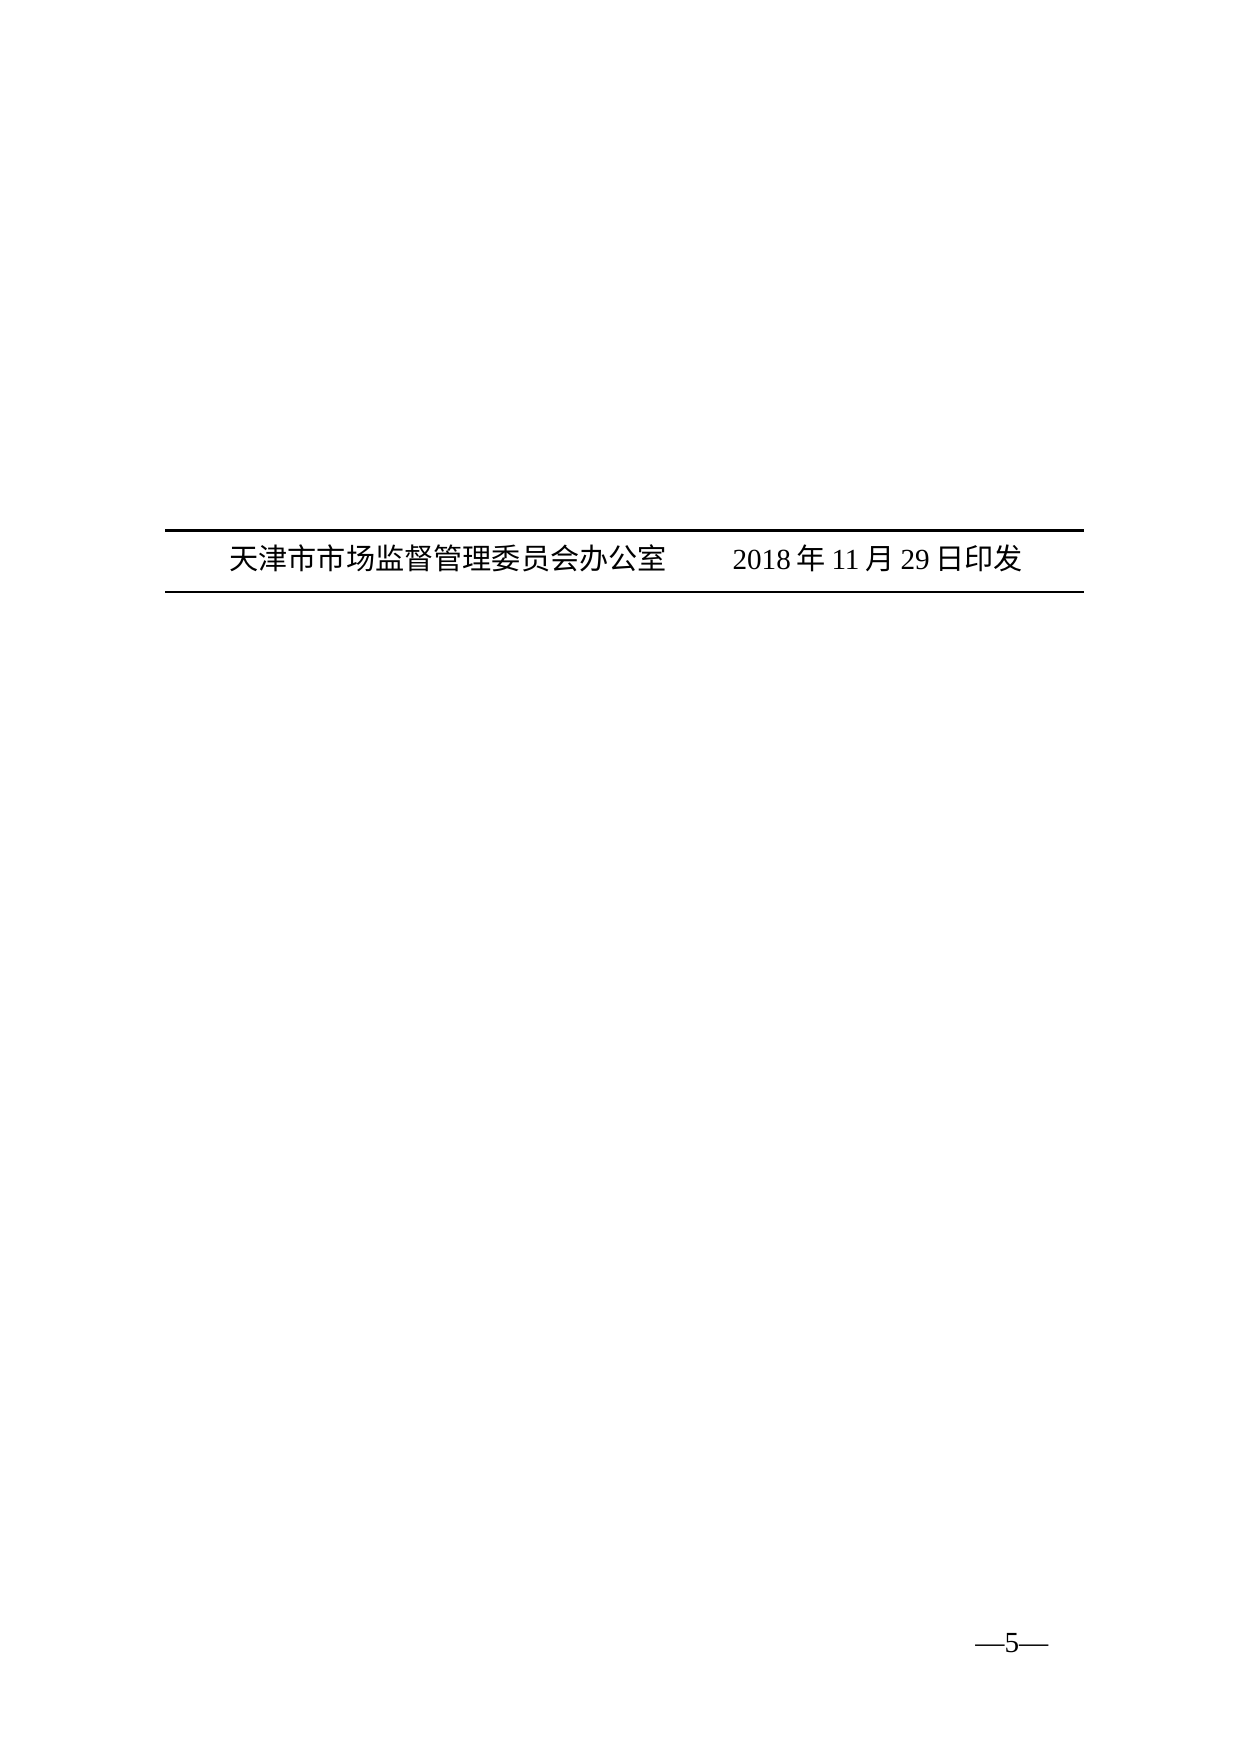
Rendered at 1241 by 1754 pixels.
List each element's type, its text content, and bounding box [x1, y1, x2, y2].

text 天津市市场监督管理委员会办公室 2018年11月29日印发 [165, 524, 1087, 589]
